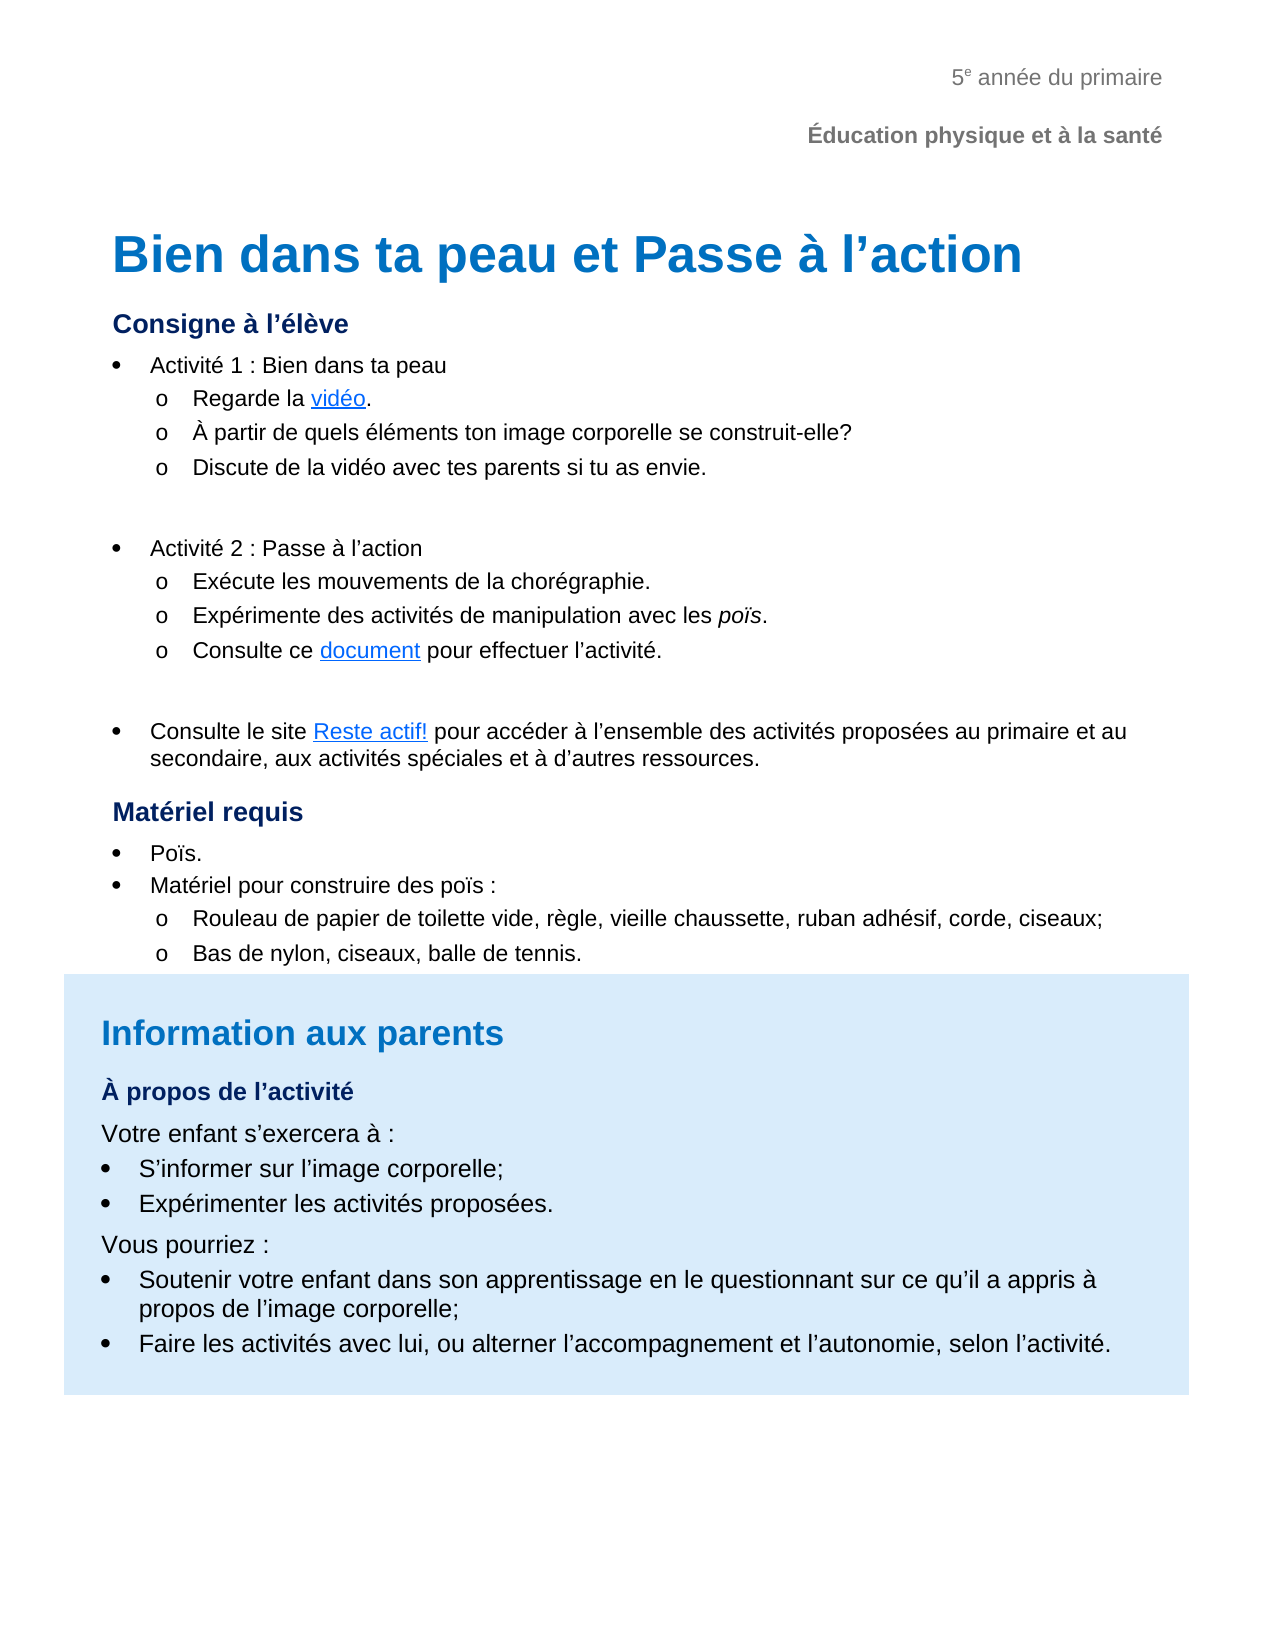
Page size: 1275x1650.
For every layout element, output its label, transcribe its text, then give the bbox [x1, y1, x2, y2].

list Activité 2 : Passe à l’action [112, 535, 1162, 561]
table_header Information aux parents À propos de l’activité Votre enfant s’exercera à : S’informer sur l’image corporelle; Expérimenter les activités proposées. Vous pourriez : Soutenir votre enfant dans son apprentissage en le questionnant sur ce qu’il a appris à propos de l’image corporelle; Faire les activités avec lui, ou alterner l’accompagnement et l’autonomie, selon l’activité. [64, 974, 1189, 1395]
text Consulte ce document pour effectuer l’activité. [155, 637, 1162, 665]
text Consigne à l’élève [112, 308, 1162, 339]
text Rouleau de papier de toilette vide, règle, vieille chaussette, ruban adhésif, corde, ciseaux; [155, 905, 1162, 933]
text Discute de la vidéo avec tes parents si tu as envie. [155, 454, 1162, 482]
list Matériel pour construire des poïs : [112, 872, 1162, 899]
list Poïs. [112, 840, 1162, 866]
text Bien dans ta peau et Passe à l’action [112, 223, 1162, 283]
list Activité 1 : Bien dans ta peau [112, 352, 1162, 378]
text Bas de nylon, ciseaux, balle de tennis. [155, 939, 1162, 968]
text Expérimente des activités de manipulation avec les poïs. [155, 602, 1162, 631]
text Exécute les mouvements de la chorégraphie. [155, 568, 1162, 596]
text Éducation physique et à la santé [112, 122, 1162, 148]
list Consulte le site Reste actif! pour accéder à l’ensemble des activités proposées au primaire et au secondaire, aux activités spéciales et à d’autres ressources. [112, 718, 1162, 771]
text Regarde la vidéo. [155, 384, 1162, 413]
text À partir de quels éléments ton image corporelle se construit-elle? [155, 419, 1162, 447]
text Matériel requis [112, 796, 1083, 827]
